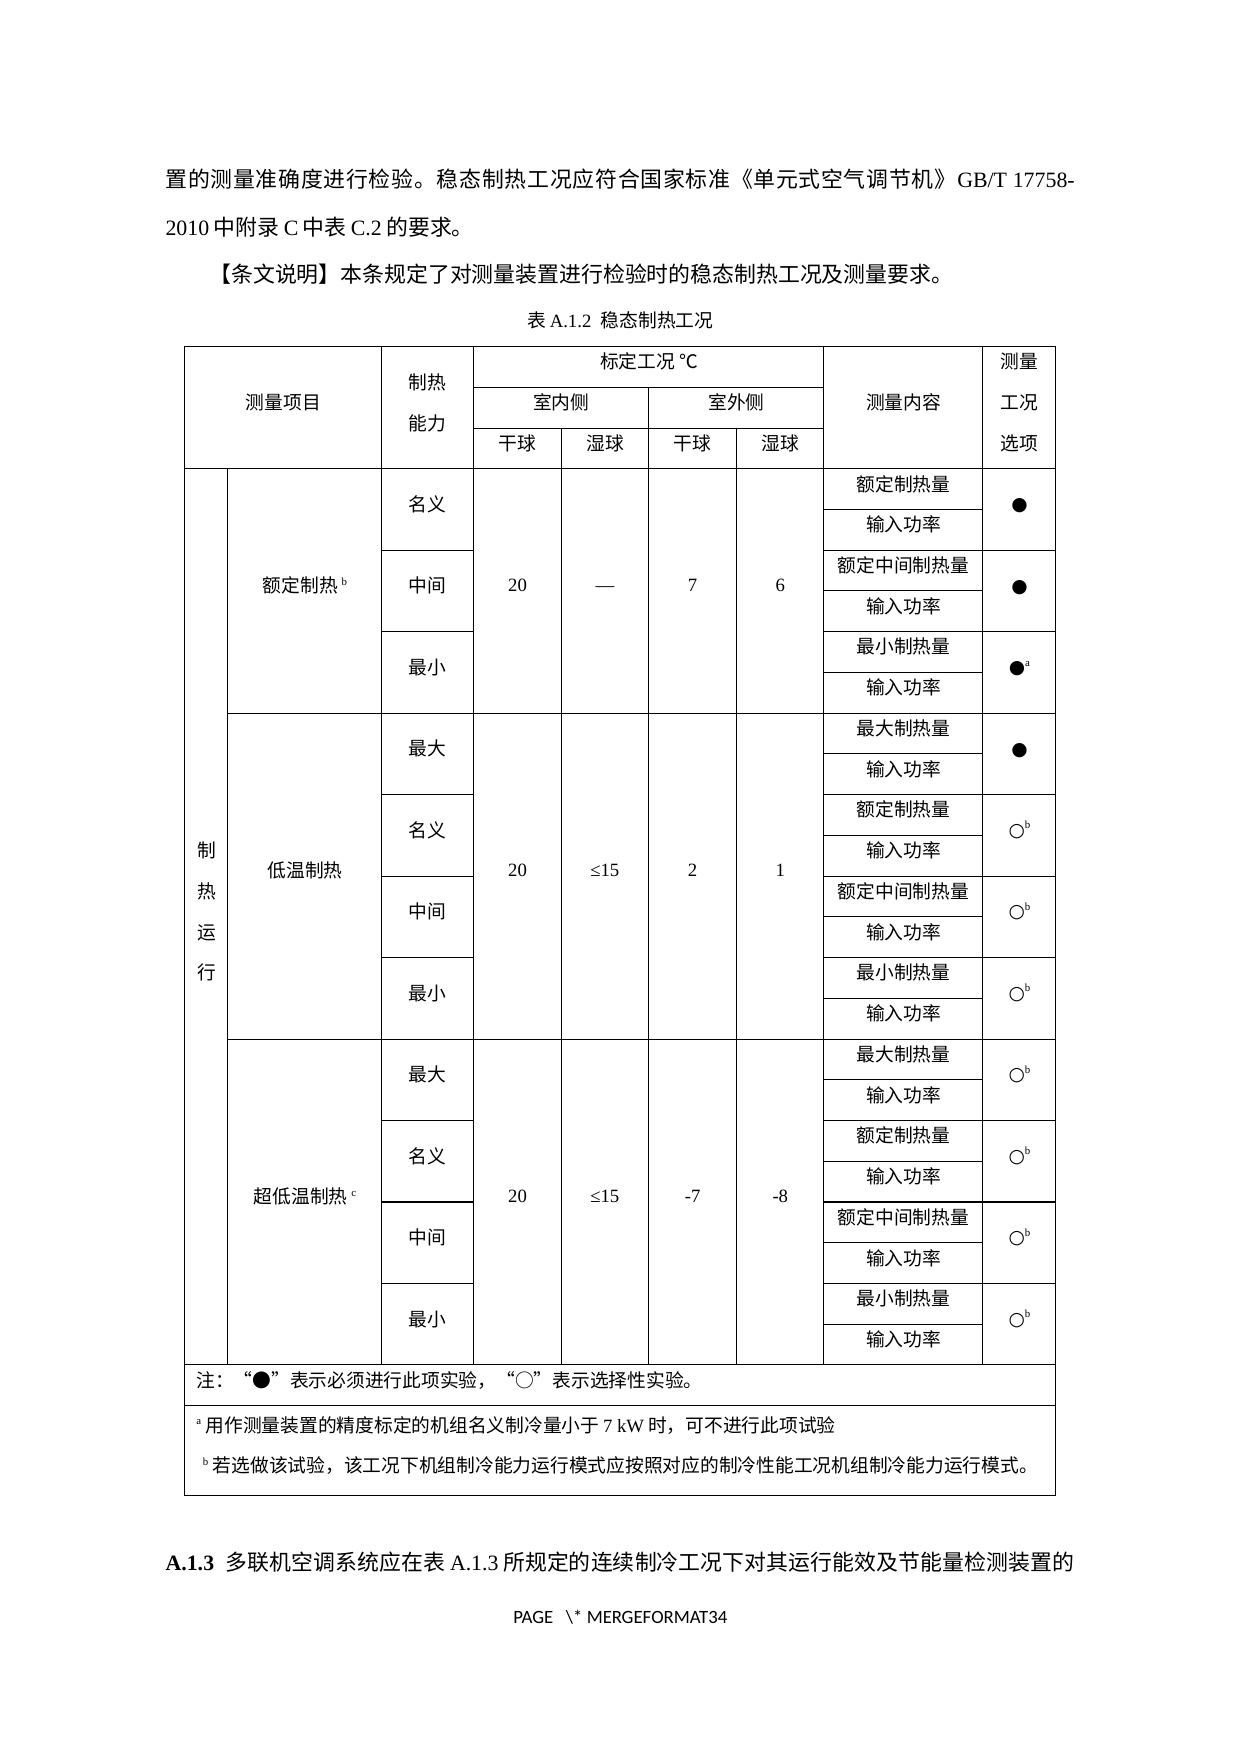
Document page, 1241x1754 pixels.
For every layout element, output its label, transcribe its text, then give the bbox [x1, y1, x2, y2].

table_cell 6 [737, 469, 823, 713]
table_cell -7 [649, 1040, 736, 1364]
table_cell 最小 [382, 1284, 473, 1364]
table_cell 中间 [382, 1203, 473, 1283]
table_cell 干球 [649, 429, 736, 468]
table_cell 额定中间制热量 [824, 877, 982, 916]
table_cell 干球 [474, 429, 561, 468]
table_header 测量 工况 选项 [983, 347, 1055, 468]
table_cell 额定制热b [228, 469, 381, 713]
text 【条文说明】本条规定了对测量装置进行检验时的稳态制热工况及测量要求。 [165, 257, 1075, 289]
table_cell 20 [474, 1040, 561, 1364]
table_cell 低温制热 [228, 714, 381, 1038]
table_cell 最大制热量 [824, 1040, 982, 1079]
table_cell 额定中间制热量 [824, 1203, 982, 1242]
table_cell 输入功率 [824, 591, 982, 631]
table_cell 最大 [382, 1040, 473, 1120]
table_cell 输入功率 [824, 510, 982, 550]
table_cell 室外侧 [649, 388, 823, 427]
table_cell 注：“●”表示必须进行此项实验，“○”表示选择性实验。 [185, 1365, 1055, 1405]
table_cell ○b [983, 1040, 1055, 1120]
table_cell ● [983, 469, 1055, 550]
table_header 标定工况 ℃ [474, 347, 823, 387]
table_cell 输入功率 [824, 754, 982, 794]
table_cell 室内侧 [474, 388, 648, 427]
table_cell 输入功率 [824, 999, 982, 1038]
table_cell — [562, 469, 648, 713]
table_cell -8 [737, 1040, 823, 1364]
table_cell ○b [983, 1284, 1055, 1364]
table_cell 额定制热量 [824, 1121, 982, 1161]
table_cell 中间 [382, 877, 473, 957]
table_cell ○b [983, 877, 1055, 957]
table_cell 1 [737, 714, 823, 1038]
table_cell 20 [474, 469, 561, 713]
table_cell 输入功率 [824, 836, 982, 876]
table_cell ○b [983, 958, 1055, 1038]
table_cell 额定制热量 [824, 469, 982, 509]
table_cell 最小制热量 [824, 958, 982, 998]
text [165, 1545, 1075, 1577]
table_cell 最小 [382, 958, 473, 1038]
table_header 测量项目 [185, 347, 381, 468]
table_header 制热 能力 [382, 347, 473, 468]
table_cell 最大 [382, 714, 473, 794]
table_cell 中间 [382, 551, 473, 631]
table_cell 输入功率 [824, 673, 982, 713]
table_cell ≤15 [562, 1040, 648, 1364]
table_cell ○b [983, 1121, 1055, 1201]
table_cell 7 [649, 469, 736, 713]
table_cell 额定制热量 [824, 795, 982, 835]
table_cell 输入功率 [824, 1080, 982, 1120]
table_cell 2 [649, 714, 736, 1038]
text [165, 162, 1075, 241]
table_cell 制热运行 [185, 469, 227, 1364]
table_cell 输入功率 [824, 1243, 982, 1283]
table_cell 湿球 [562, 429, 648, 468]
table_cell 输入功率 [824, 917, 982, 957]
table_cell ○b [983, 795, 1055, 876]
table_cell 最小制热量 [824, 1284, 982, 1323]
table_cell 输入功率 [824, 1162, 982, 1201]
table_cell 最大制热量 [824, 714, 982, 753]
table_cell ● [983, 551, 1055, 631]
table_header 测量内容 [824, 347, 982, 468]
table_cell 超低温制热c [228, 1040, 381, 1364]
table_cell 湿球 [737, 429, 823, 468]
table_cell 最小制热量 [824, 632, 982, 672]
table_cell 名义 [382, 795, 473, 876]
table_cell ●a [983, 632, 1055, 713]
table_cell ● [983, 714, 1055, 794]
table_cell a 用作测量装置的精度标定的机组名义制冷量小于7 kW时，可不进行此项试验 b 若选做该试验，该工况下机组制冷能力运行模式应按照对应的制冷性能工况机组制冷能力运行模式。 [185, 1406, 1055, 1495]
table_cell 名义 [382, 1121, 473, 1201]
table_cell ○b [983, 1203, 1055, 1283]
table_cell 输入功率 [824, 1325, 982, 1364]
text 表A.1.2 稳态制热工况 [165, 305, 1075, 332]
table_cell 20 [474, 714, 561, 1038]
table_cell ≤15 [562, 714, 648, 1038]
table_cell 最小 [382, 632, 473, 713]
table_cell 额定中间制热量 [824, 551, 982, 590]
table_cell 名义 [382, 469, 473, 550]
